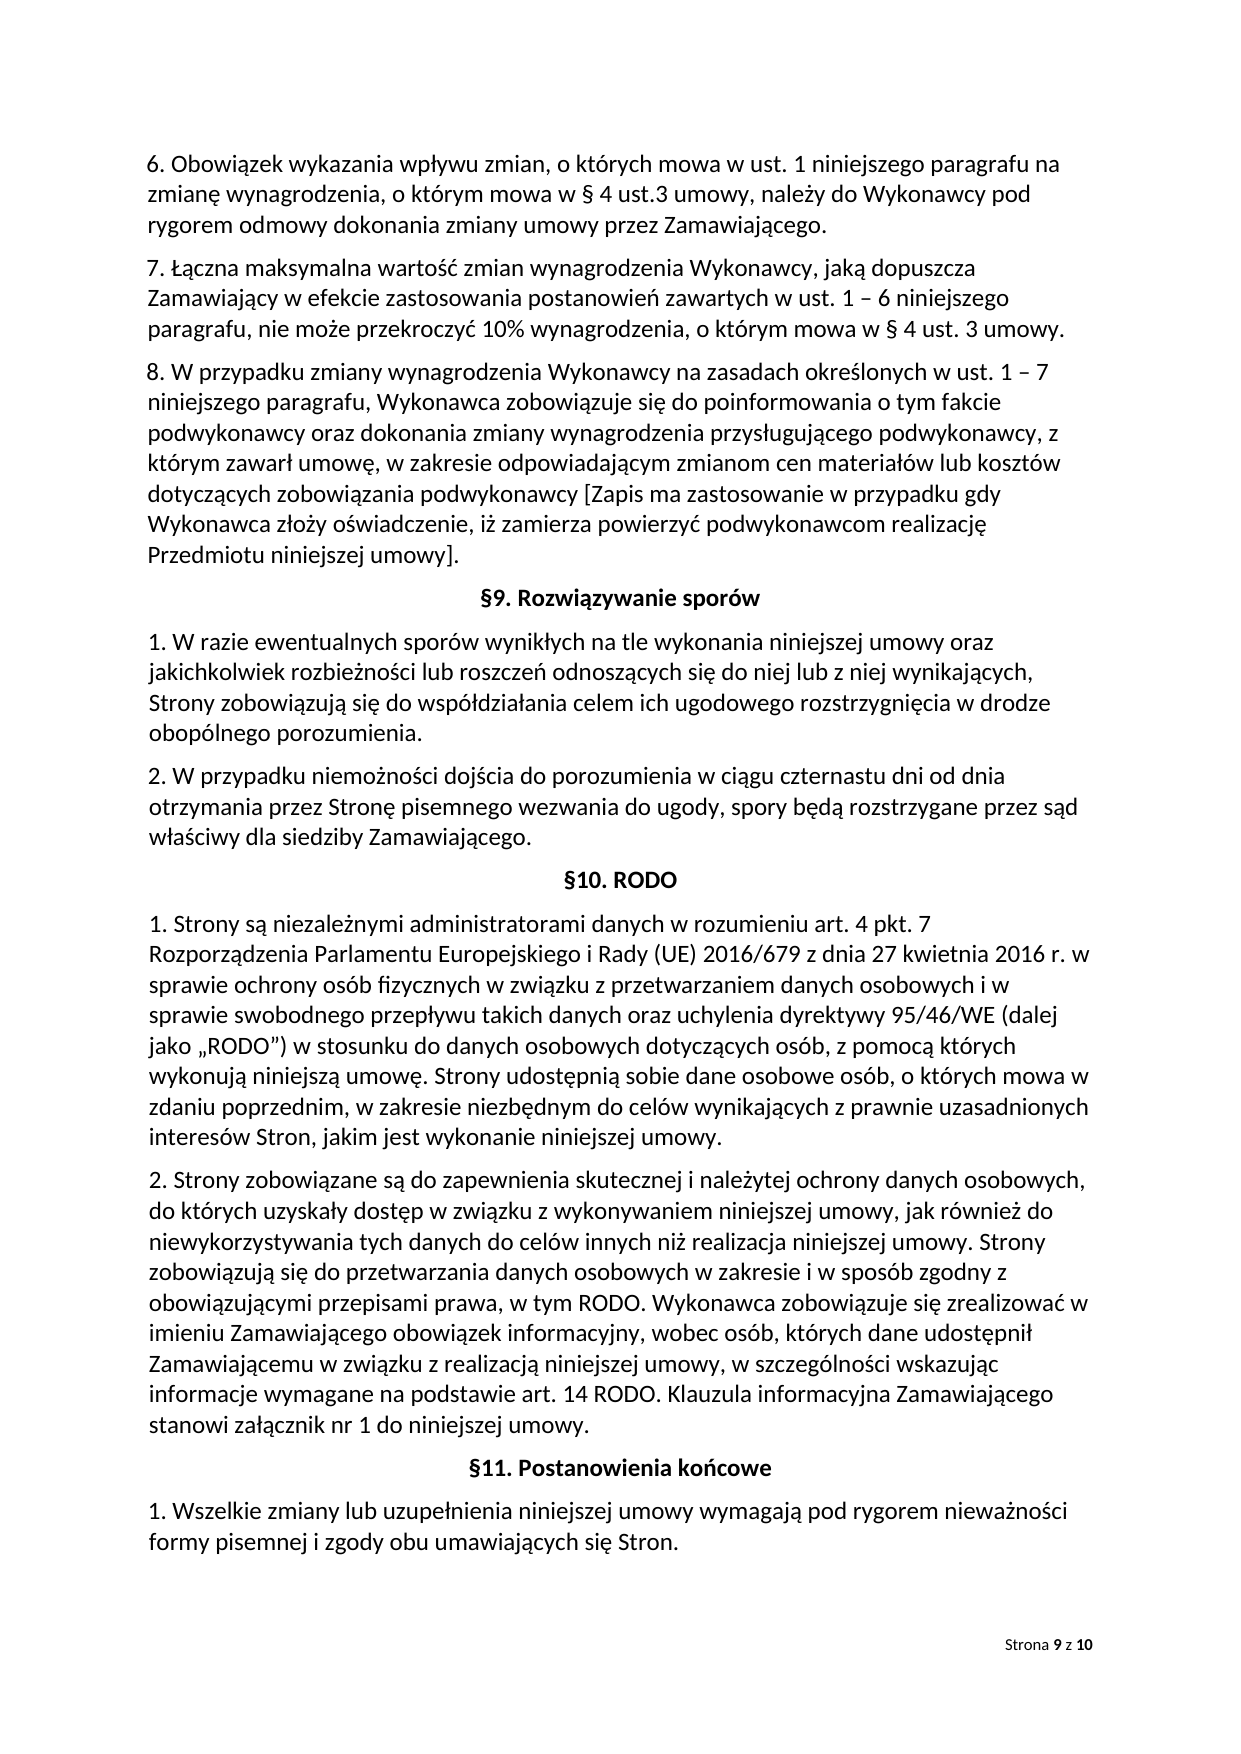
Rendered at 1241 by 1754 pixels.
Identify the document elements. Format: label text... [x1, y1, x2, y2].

text 2. Strony zobowiązane są do zapewnienia skutecznej i należytej ochrony danych osobowych, do których uzyskały dostęp w związku z wykonywaniem niniejszej umowy, jak również do niewykorzystywania tych danych do celów innych niż realizacja niniejszej umowy. Strony zobowiązują się do przetwarzania danych osobowych w zakresie i w sposób zgodny z obowiązującymi przepisami prawa, w tym RODO. Wykonawca zobowiązuje się zrealizować w imieniu Zamawiającego obowiązek informacyjny, wobec osób, których dane udostępnił Zamawiającemu w związku z realizacją niniejszej umowy, w szczególności wskazując informacje wymagane na podstawie art. 14 RODO. Klauzula informacyjna Zamawiającego stanowi załącznik nr 1 do niniejszej umowy. [149, 1164, 1092, 1439]
subtitle §9. Rozwiązywanie sporów [148, 582, 1092, 612]
subtitle §11. Postanowienia końcowe [148, 1452, 1092, 1482]
text 2. W przypadku niemożności dojścia do porozumienia w ciągu czternastu dni od dnia otrzymania przez Stronę pisemnego wezwania do ugody, spory będą rozstrzygane przez sąd właściwy dla siedziby Zamawiającego. [148, 760, 1092, 852]
text 1. Wszelkie zmiany lub uzupełnienia niniejszej umowy wymagają pod rygorem nieważności formy pisemnej i zgody obu umawiających się Stron. [148, 1495, 1092, 1556]
text 6. Obowiązek wykazania wpływu zmian, o których mowa w ust. 1 niniejszego paragrafu na zmianę wynagrodzenia, o którym mowa w § 4 ust.3 umowy, należy do Wykonawcy pod rygorem odmowy dokonania zmiany umowy przez Zamawiającego. [146, 148, 1092, 239]
text 8. W przypadku zmiany wynagrodzenia Wykonawcy na zasadach określonych w ust. 1 – 7 niniejszego paragrafu, Wykonawca zobowiązuje się do poinformowania o tym fakcie podwykonawcy oraz dokonania zmiany wynagrodzenia przysługującego podwykonawcy, z którym zawarł umowę, w zakresie odpowiadającym zmianom cen materiałów lub kosztów dotyczących zobowiązania podwykonawcy [Zapis ma zastosowanie w przypadku gdy Wykonawca złoży oświadczenie, iż zamierza powierzyć podwykonawcom realizację Przedmiotu niniejszej umowy]. [146, 356, 1092, 569]
subtitle §10. RODO [148, 864, 1092, 895]
text 7. Łączna maksymalna wartość zmian wynagrodzenia Wykonawcy, jaką dopuszcza Zamawiający w efekcie zastosowania postanowień zawartych w ust. 1 – 6 niniejszego paragrafu, nie może przekroczyć 10% wynagrodzenia, o którym mowa w § 4 ust. 3 umowy. [146, 252, 1092, 343]
text 1. Strony są niezależnymi administratorami danych w rozumieniu art. 4 pkt. 7 Rozporządzenia Parlamentu Europejskiego i Rady (UE) 2016/679 z dnia 27 kwietnia 2016 r. w sprawie ochrony osób fizycznych w związku z przetwarzaniem danych osobowych i w sprawie swobodnego przepływu takich danych oraz uchylenia dyrektywy 95/46/WE (dalej jako „RODO”) w stosunku do danych osobowych dotyczących osób, z pomocą których wykonują niniejszą umowę. Strony udostępnią sobie dane osobowe osób, o których mowa w zdaniu poprzednim, w zakresie niezbędnym do celów wynikających z prawnie uzasadnionych interesów Stron, jakim jest wykonanie niniejszej umowy. [149, 908, 1092, 1152]
text 1. W razie ewentualnych sporów wynikłych na tle wykonania niniejszej umowy oraz jakichkolwiek rozbieżności lub roszczeń odnoszących się do niej lub z niej wynikających, Strony zobowiązują się do współdziałania celem ich ugodowego rozstrzygnięcia w drodze obopólnego porozumienia. [148, 626, 1092, 748]
